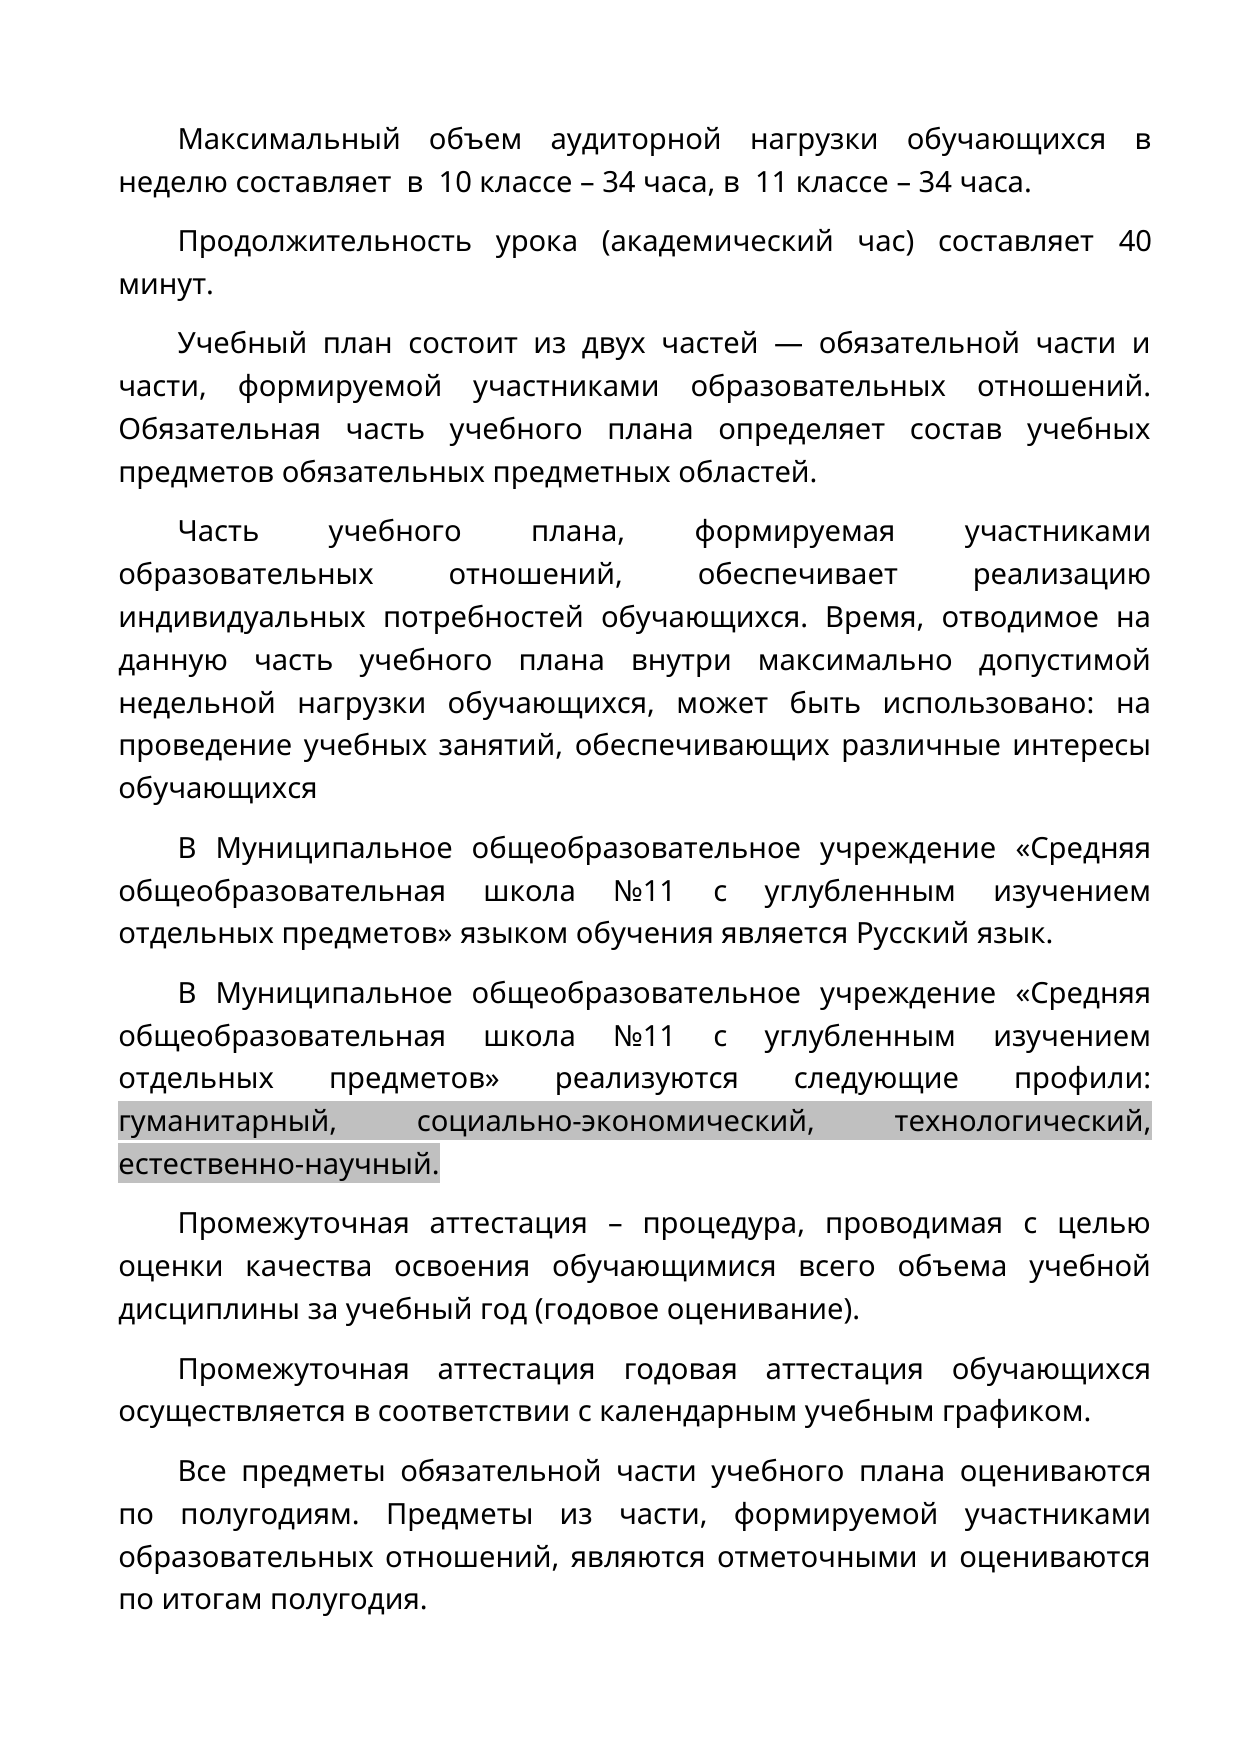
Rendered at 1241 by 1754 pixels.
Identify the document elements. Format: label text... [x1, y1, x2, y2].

text Учебный план состоит из двух частей — обязательной части и части, формируемой участниками образовательных отношений. Обязательная часть учебного плана определяет состав учебных предметов обязательных предметных областей. [118, 323, 1152, 491]
text Часть учебного плана, формируемая участниками образовательных отношений, обеспечивает реализацию индивидуальных потребностей обучающихся. Время, отводимое на данную часть учебного плана внутри максимально допустимой недельной нагрузки обучающихся, может быть использовано: на проведение учебных занятий, обеспечивающих различные интересы обучающихся [118, 511, 1152, 807]
text Промежуточная аттестация годовая аттестация обучающихся осуществляется в соответствии с календарным учебным графиком. [118, 1348, 1152, 1430]
text В Муниципальное общеобразовательное учреждение «Средняя общеобразовательная школа №11 с углубленным изучением отдельных предметов» языком обучения является Русский язык. [118, 827, 1152, 952]
text В Муниципальное общеобразовательное учреждение «Средняя общеобразовательная школа №11 с углубленным изучением отдельных предметов» реализуются следующие профили: гуманитарный, социально-экономический, технологический, естественно-научный. [118, 972, 1152, 1101]
text Промежуточная аттестация – процедура, проводимая с целью оценки качества освоения обучающимися всего объема учебной дисциплины за учебный год (годовое оценивание). [118, 1203, 1152, 1328]
text Все предметы обязательной части учебного плана оцениваются по полугодиям. Предметы из части, формируемой участниками образовательных отношений, являются отметочными и оцениваются по итогам полугодия. [118, 1450, 1152, 1618]
text Продолжительность урока (академический час) составляет 40 минут. [118, 220, 1152, 303]
text В Муниципальное общеобразовательное учреждение «Средняя общеобразовательная школа №11 с углубленным изучением отдельных предметов» реализуются следующие профили: гуманитарный, социально-экономический, технологический, естественно-научный. [118, 1140, 1152, 1183]
text Максимальный объем аудиторной нагрузки обучающихся в неделю составляет в 10 классе – 34 часа, в 11 классе – 34 часа. [118, 118, 1152, 201]
